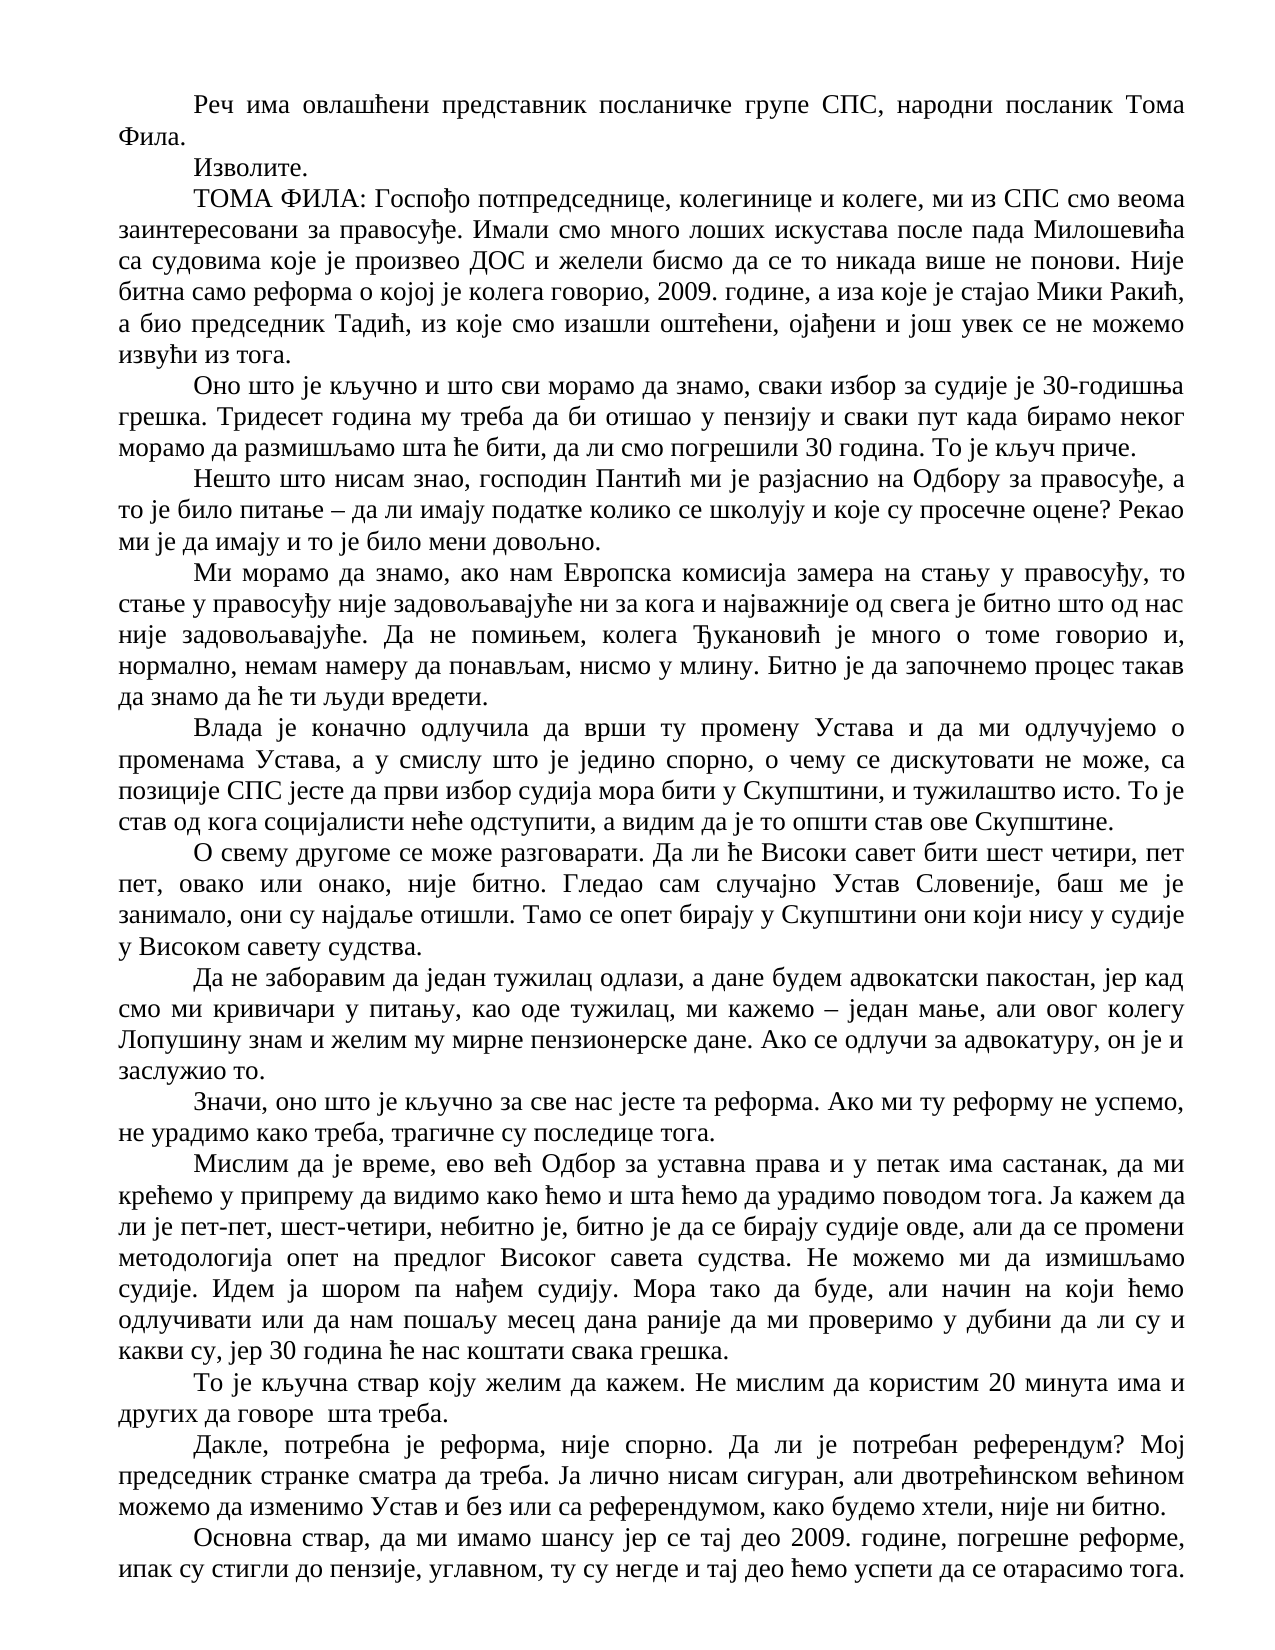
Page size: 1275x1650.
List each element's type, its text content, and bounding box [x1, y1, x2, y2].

text То је кључна ствар коју желим да кажем. Не мислим да користим 20 минута има и других да говоре шта треба. [118, 1366, 1186, 1428]
text ТОМА ФИЛА: Госпођо потпредседнице, колегинице и колеге, ми из СПС смо веома заинтересовани за правосуђе. Имали смо много лоших искустава после пада Милошевића са судовима које је произвео ДОС и желели бисмо да се то никада више не понови. Није битна само реформа о којој је колега говорио, 2009. године, а иза које је стајао Мики Ракић, а био председник Тадић, из које смо изашли оштећени, ојађени и још увек се не можемо извући из тога. [118, 182, 1186, 369]
text О свему другоме се може разговарати. Да ли ће Високи савет бити шест четири, пет пет, овако или онако, није битно. Гледао сам случајно Устав Словеније, баш ме је занимало, они су најдаље отишли. Тамо се опет бирају у Скупштини они који нису у судије у Високом савету судства. [118, 836, 1186, 961]
text Мислим да је време, ево већ Одбор за уставна права и у петак има састанак, да ми крећемо у припрему да видимо како ћемо и шта ћемо да урадимо поводом тога. Ја кажем да ли је пет-пет, шест-четири, небитно је, битно је да се бирају судије овде, али да се промени методологија опет на предлог Високог савета судства. Не можемо ми да измишљамо судије. Идем ја шором па нађем судију. Мора тако да буде, али начин на који ћемо одлучивати или да нам пошаљу месец дана раније да ми проверимо у дубини да ли су и какви су, јер 30 година ће нас коштати свака грешка. [118, 1148, 1186, 1366]
text Ми морамо да знамо, ако нам Европска комисија замера на стању у правосуђу, то стање у правосуђу није задовољавајуће ни за кога и најважније од свега је битно што од нас није задовољавајуће. Да не помињем, колега Ђукановић је много о томе говорио и, нормално, немам намеру да понављам, нисмо у млину. Битно је да започнемо процес такав да знамо да ће ти људи вредети. [118, 556, 1186, 712]
text Реч има овлашћени представник посланичке групе СПС, народни посланик Тома Фила. [118, 89, 1186, 151]
text Да не заборавим да један тужилац одлази, а дане будем адвокатски пакостан, јер кад смо ми кривичари у питању, као оде тужилац, ми кажемо – један мање, али овог колегу Лопушину знам и желим му мирне пензионерске дане. Ако се одлучи за адвокатуру, он је и заслужио то. [118, 961, 1186, 1085]
text Влада је коначно одлучила да врши ту промену Устава и да ми одлучујемо о променама Устава, а у смислу што је једино спорно, о чему се дискутовати не може, са позиције СПС јесте да први избор судија мора бити у Скупштини, и тужилаштво исто. То је став од кога социјалисти неће одступити, а видим да је то општи став ове Скупштине. [118, 712, 1186, 836]
text Изволите. [118, 151, 1186, 182]
text Значи, оно што је кључно за све нас јесте та реформа. Ако ми ту реформу не успемо, не урадимо како треба, трагичне су последице тога. [118, 1085, 1186, 1148]
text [118, 1521, 1186, 1584]
text Дакле, потребна је реформа, није спорно. Да ли је потребан референдум? Мој председник странке сматра да треба. Ја лично нисам сигуран, али двотрећинском већином можемо да изменимо Устав и без или са референдумом, како будемо хтели, није ни битно. [118, 1428, 1186, 1521]
text Оно што је кључно и што сви морамо да знамо, сваки избор за судије је 30-годишња грешка. Тридесет година му треба да би отишао у пензију и сваки пут када бирамо неког морамо да размишљамо шта ће бити, да ли смо погрешили 30 година. То је кључ приче. [118, 369, 1186, 462]
text Нешто што нисам знао, господин Пантић ми је разјаснио на Одбору за правосуђе, а то је било питање – да ли имају податке колико се школују и које су просечне оцене? Рекао ми је да имају и то је било мени довољно. [118, 462, 1186, 556]
